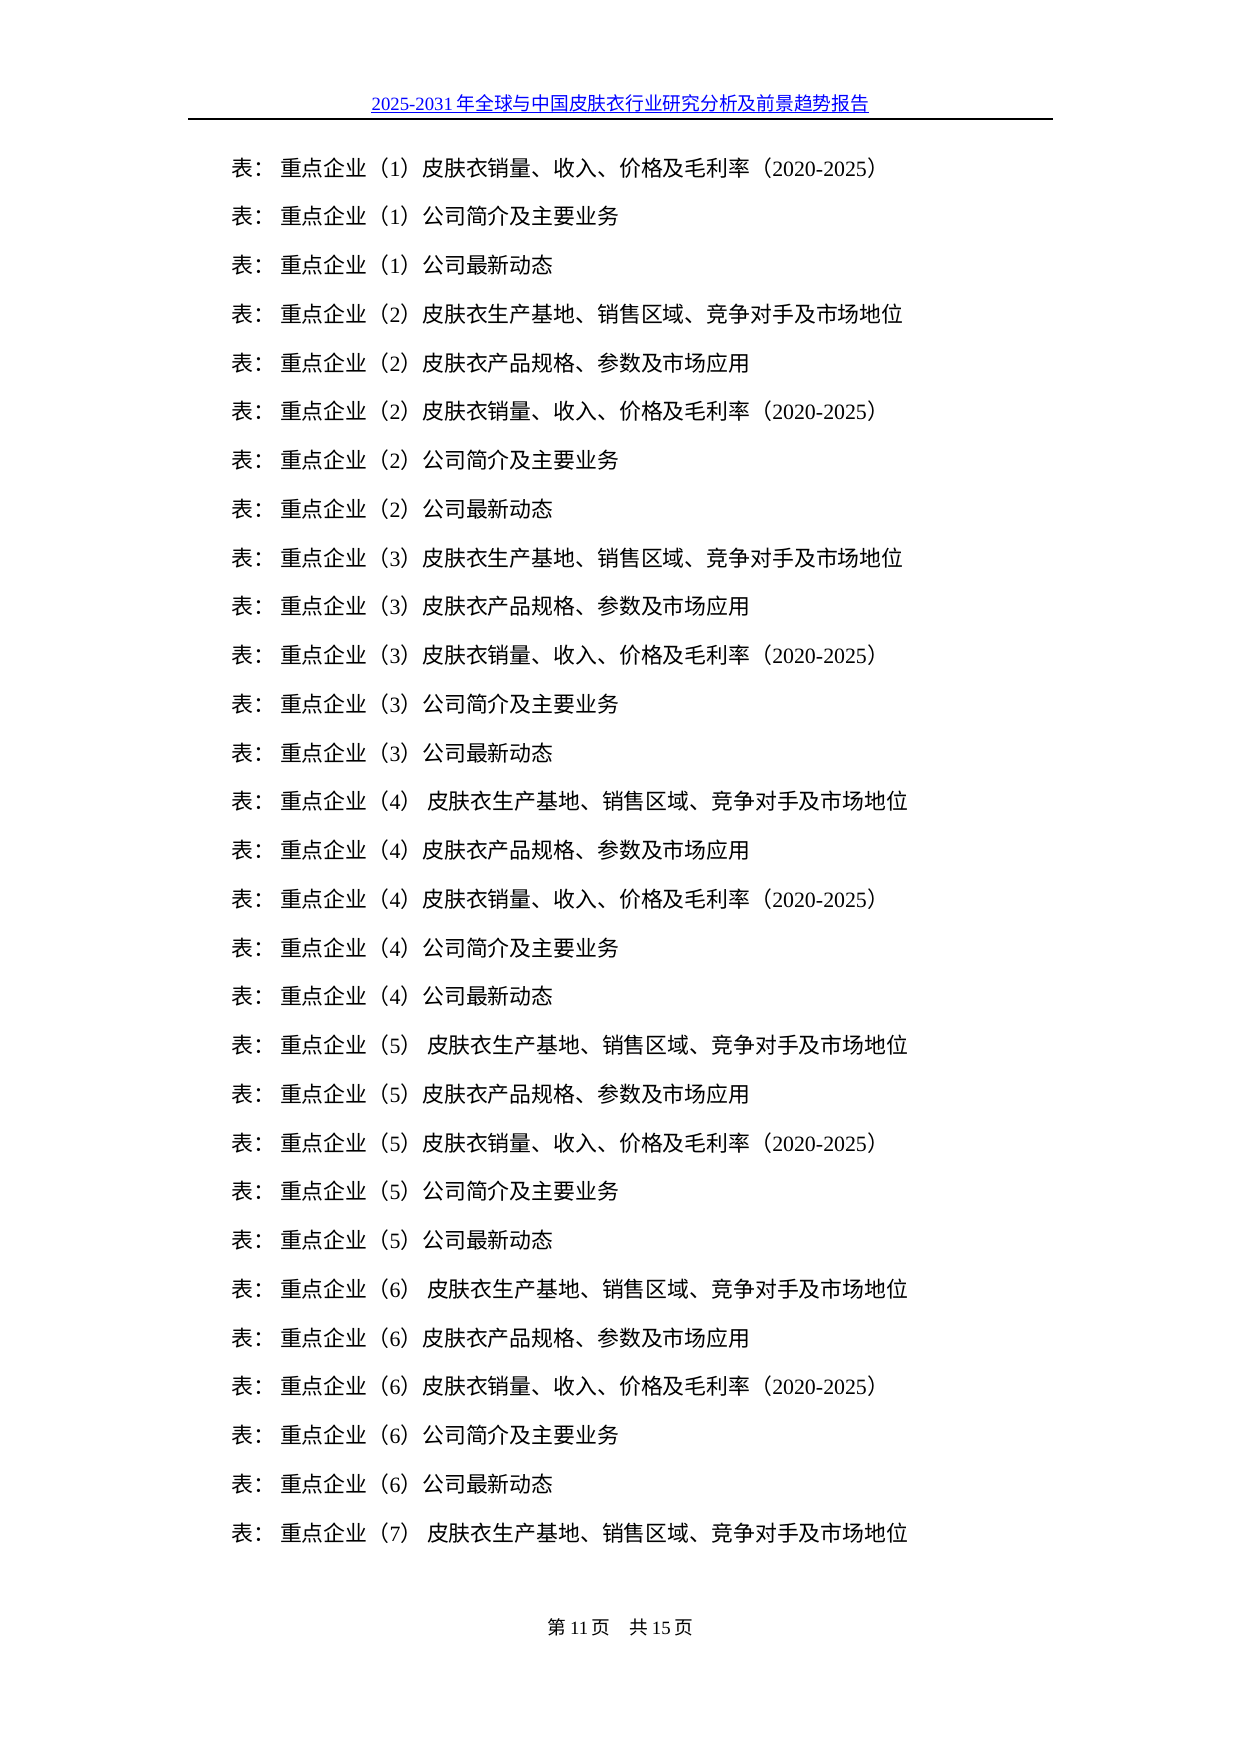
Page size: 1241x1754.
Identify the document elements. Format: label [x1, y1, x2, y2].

text [187, 150, 1053, 1548]
